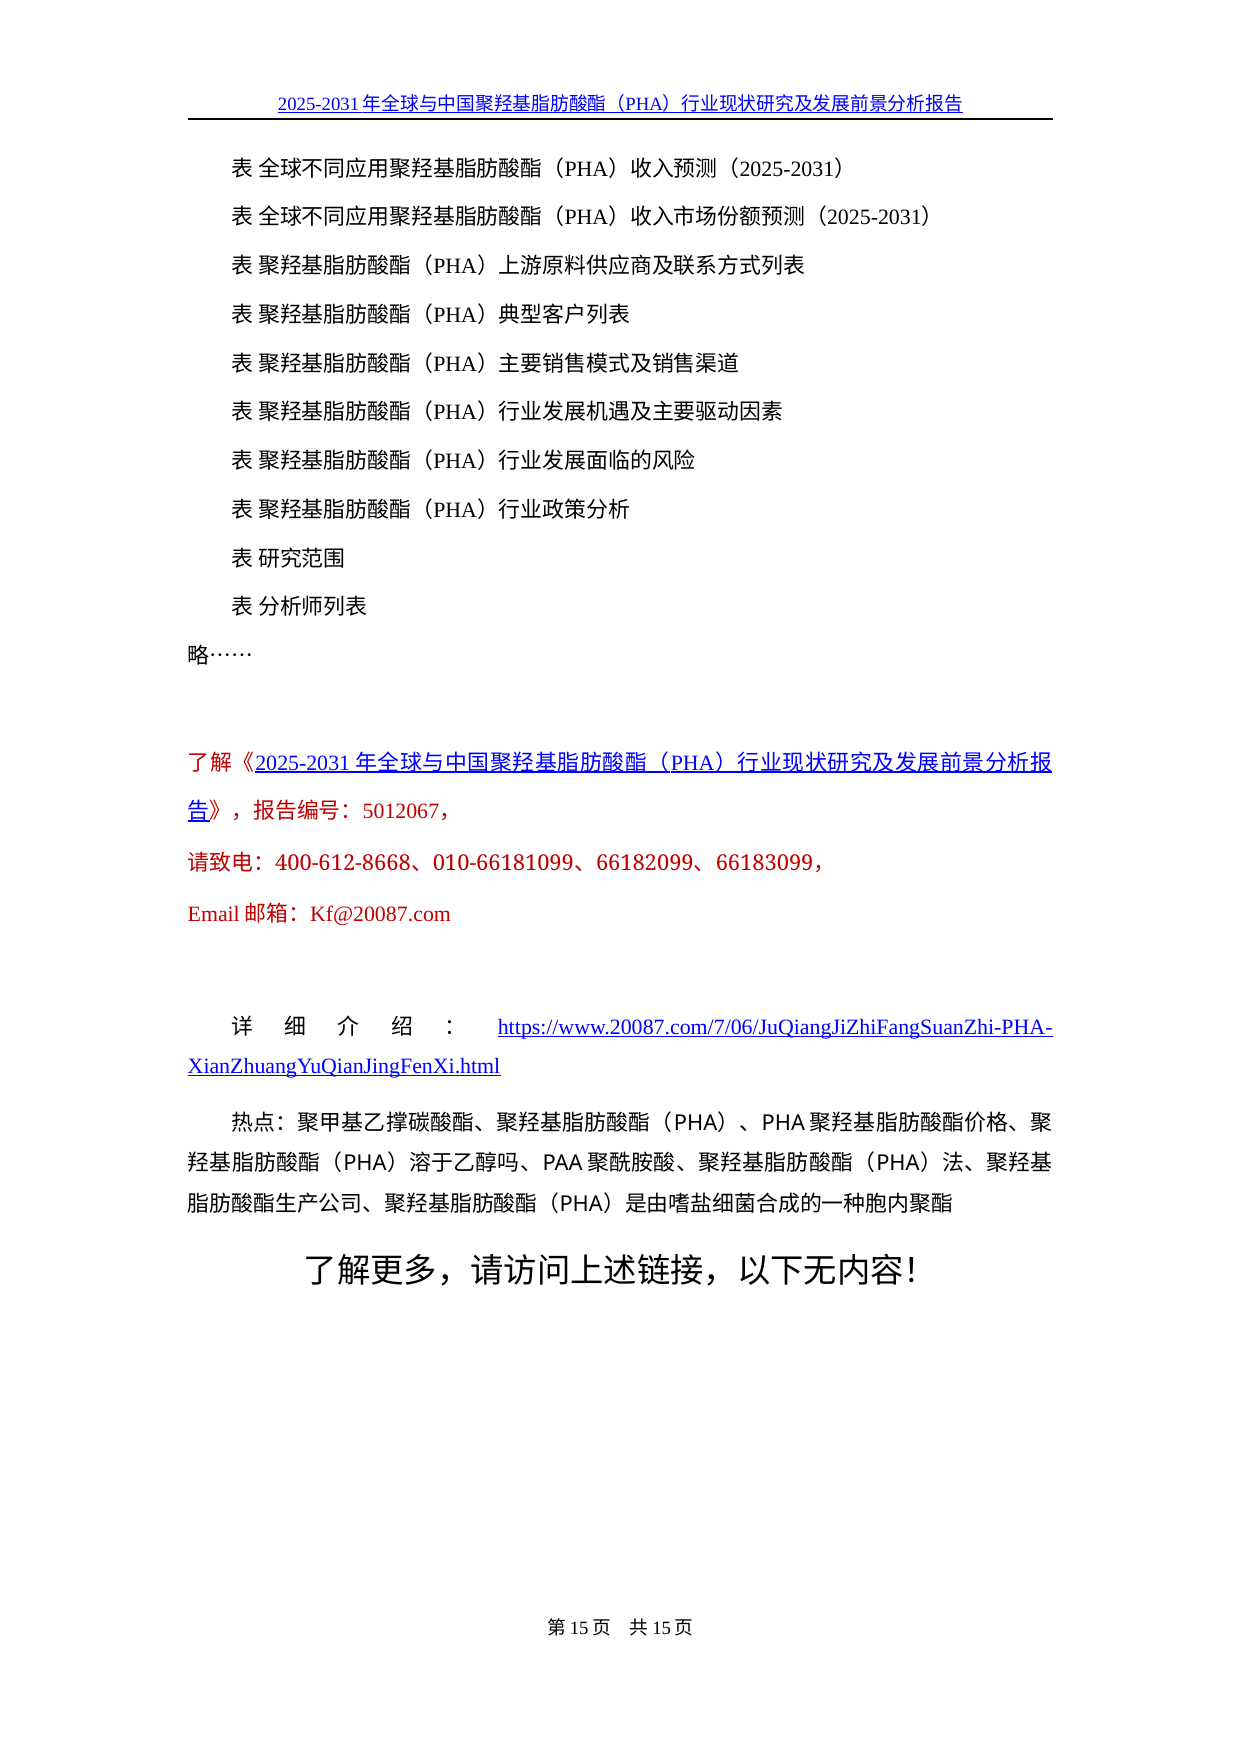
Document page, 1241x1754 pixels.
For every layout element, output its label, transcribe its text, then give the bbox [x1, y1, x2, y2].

title 了解更多，请访问上述链接，以下无内容！ [187, 1236, 1053, 1301]
text 详细介绍：https://www.20087.com/7/06/JuQiangJiZhiFangSuanZhi-PHA-XianZhuangYuQianJingFenXi.html [187, 1009, 1053, 1082]
text Email邮箱：Kf@20087.com [187, 896, 1053, 928]
text 热点：聚甲基乙撑碳酸酯、聚羟基脂肪酸酯（PHA）、PHA聚羟基脂肪酸酯价格、聚羟基脂肪酸酯（PHA）溶于乙醇吗、PAA聚酰胺酸、聚羟基脂肪酸酯（PHA）法、聚羟基脂肪酸酯生产公司、聚羟基脂肪酸酯（PHA）是由嗜盐细菌合成的一种胞内聚酯 [187, 1104, 1053, 1218]
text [187, 150, 1053, 670]
text 了解《2025-2031年全球与中国聚羟基脂肪酸酯（PHA）行业现状研究及发展前景分析报告》，报告编号：5012067， [187, 744, 1053, 825]
text 请致电：400-612-8668、010-66181099、66182099、66183099， [187, 844, 1053, 877]
